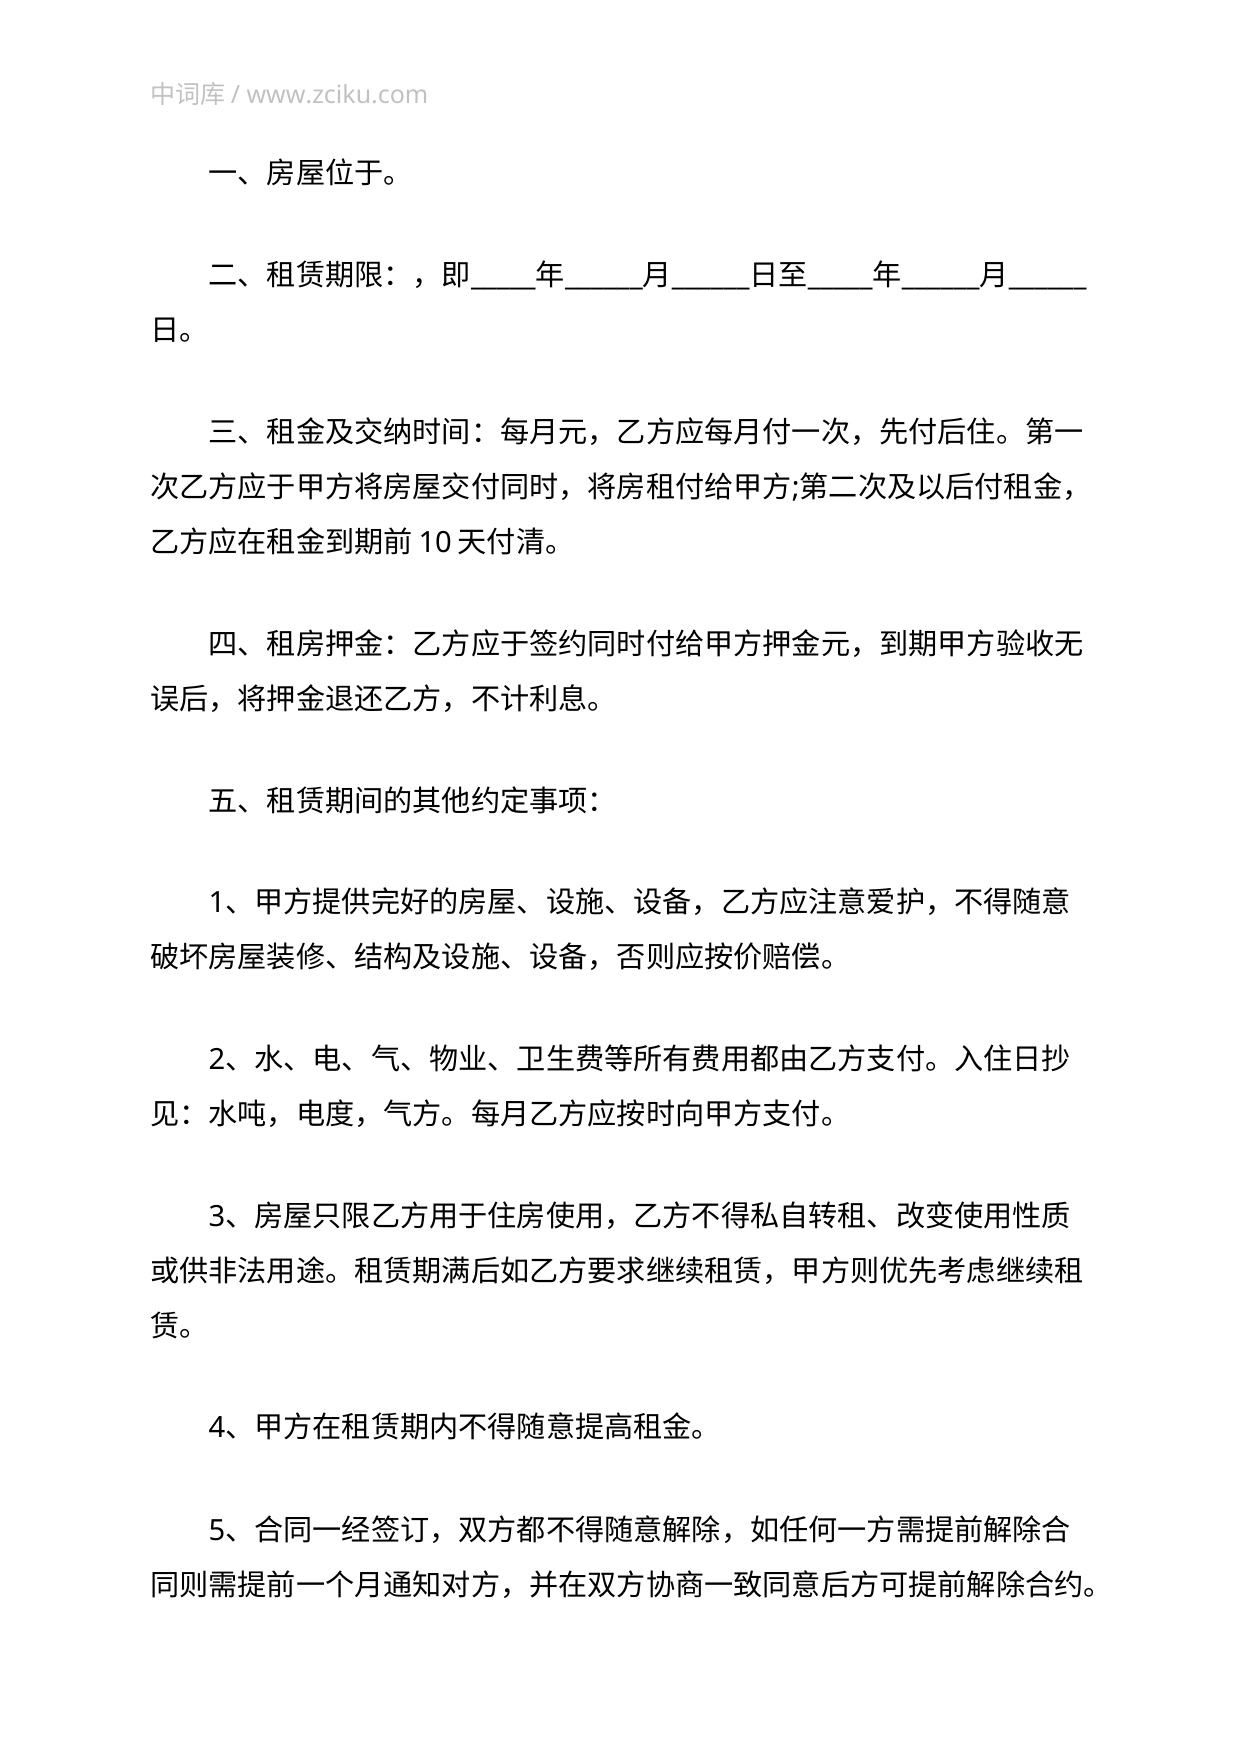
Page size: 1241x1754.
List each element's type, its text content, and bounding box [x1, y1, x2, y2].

text 一、房屋位于。 [150, 150, 1090, 192]
text 三、租金及交纳时间：每月元，乙方应每月付一次，先付后住。第一次乙方应于甲方将房屋交付同时，将房租付给甲方;第二次及以后付租金，乙方应在租金到期前10天付清。 [150, 408, 1090, 561]
text 1、甲方提供完好的房屋、设施、设备，乙方应注意爱护，不得随意破坏房屋装修、结构及设施、设备，否则应按价赔偿。 [150, 879, 1090, 976]
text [150, 1506, 1090, 1603]
text 3、房屋只限乙方用于住房使用，乙方不得私自转租、改变使用性质或供非法用途。租赁期满后如乙方要求继续租赁，甲方则优先考虑继续租赁。 [150, 1192, 1090, 1344]
text 四、租房押金：乙方应于签约同时付给甲方押金元，到期甲方验收无误后，将押金退还乙方，不计利息。 [150, 620, 1090, 718]
text 4、甲方在租赁期内不得随意提高租金。 [150, 1404, 1090, 1446]
text 二、租赁期限：，即_____年______月______日至_____年______月______日。 [150, 252, 1090, 349]
text 2、水、电、气、物业、卫生费等所有费用都由乙方支付。入住日抄见：水吨，电度，气方。每月乙方应按时向甲方支付。 [150, 1036, 1090, 1133]
text 五、租赁期间的其他约定事项： [150, 777, 1090, 819]
